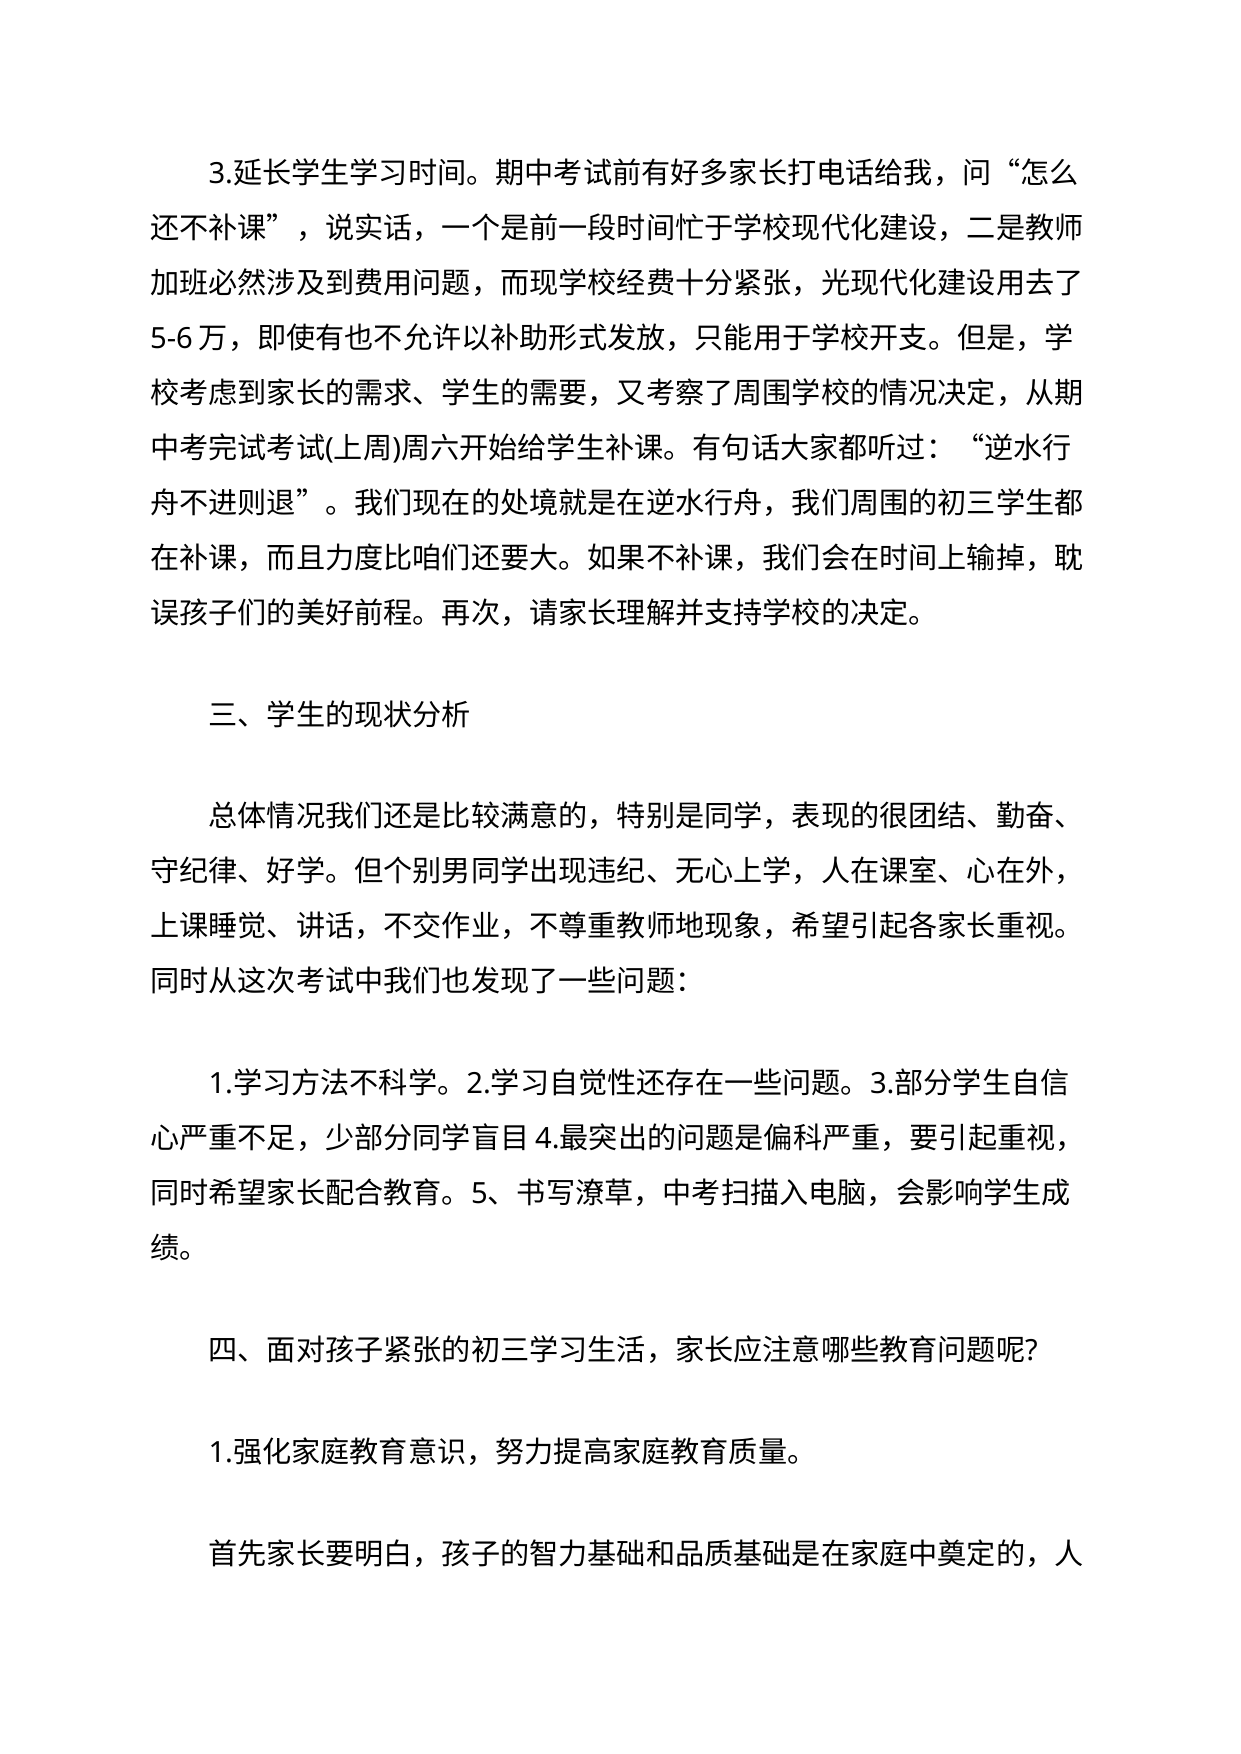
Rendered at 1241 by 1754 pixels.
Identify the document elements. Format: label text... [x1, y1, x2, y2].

text 3.延长学生学习时间。期中考试前有好多家长打电话给我，问“怎么还不补课”，说实话，一个是前一段时间忙于学校现代化建设，二是教师加班必然涉及到费用问题，而现学校经费十分紧张，光现代化建设用去了5-6万，即使有也不允许以补助形式发放，只能用于学校开支。但是，学校考虑到家长的需求、学生的需要，又考察了周围学校的情况决定，从期中考完试考试(上周)周六开始给学生补课。有句话大家都听过：“逆水行舟不进则退”。我们现在的处境就是在逆水行舟，我们周围的初三学生都在补课，而且力度比咱们还要大。如果不补课，我们会在时间上输掉，耽误孩子们的美好前程。再次，请家长理解并支持学校的决定。 [150, 150, 1090, 632]
text 四、面对孩子紧张的初三学习生活，家长应注意哪些教育问题呢? [150, 1326, 1090, 1369]
text 1.强化家庭教育意识，努力提高家庭教育质量。 [150, 1428, 1090, 1471]
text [150, 1530, 1090, 1572]
text 总体情况我们还是比较满意的，特别是同学，表现的很团结、勤奋、守纪律、好学。但个别男同学出现违纪、无心上学，人在课室、心在外，上课睡觉、讲话，不交作业，不尊重教师地现象，希望引起各家长重视。同时从这次考试中我们也发现了一些问题： [150, 793, 1090, 1000]
text 1.学习方法不科学。2.学习自觉性还存在一些问题。3.部分学生自信心严重不足，少部分同学盲目4.最突出的问题是偏科严重，要引起重视，同时希望家长配合教育。5、书写潦草，中考扫描入电脑，会影响学生成绩。 [150, 1059, 1090, 1267]
text 三、学生的现状分析 [150, 691, 1090, 733]
